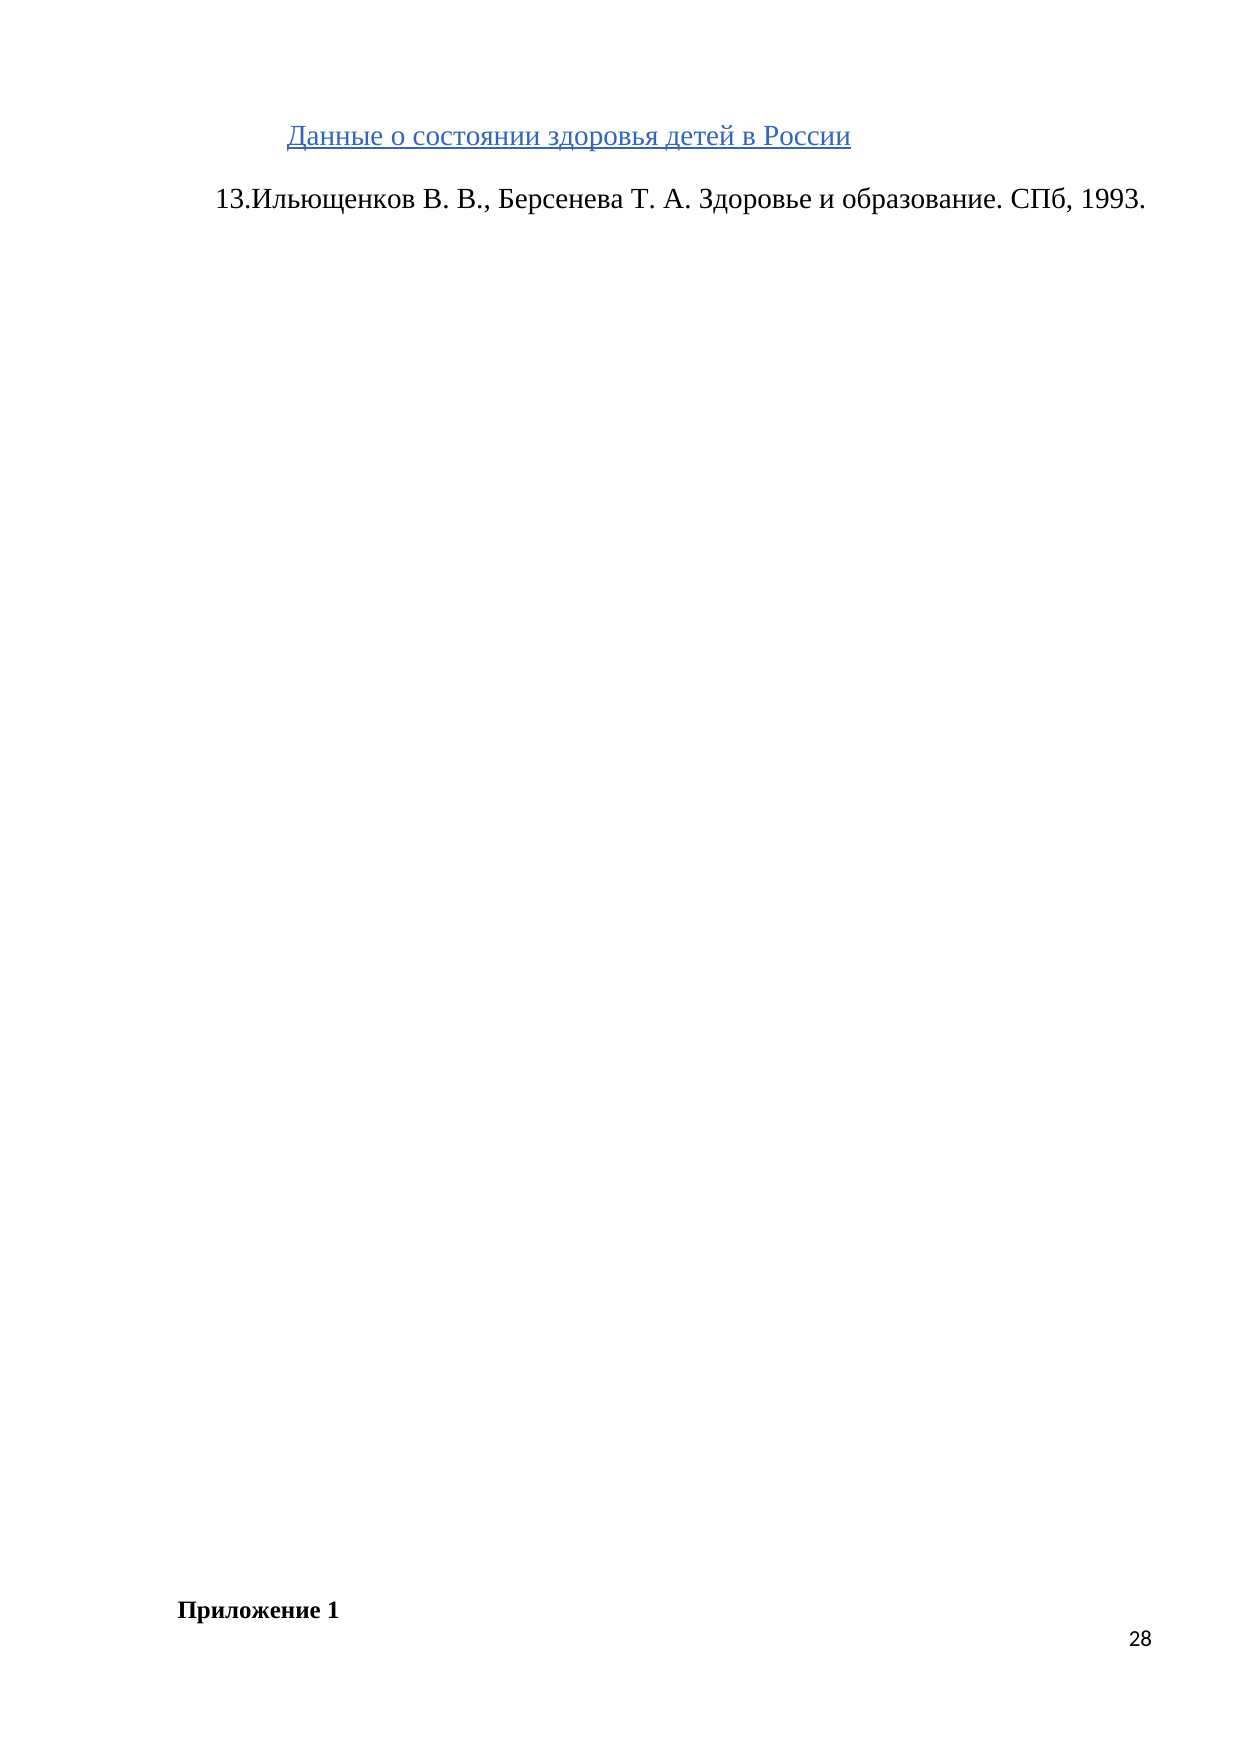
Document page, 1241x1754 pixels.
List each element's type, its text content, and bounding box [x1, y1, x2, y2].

text Данные о состоянии здоровья детей в России [177, 118, 1152, 152]
subtitle Приложение 1 [177, 1595, 1152, 1624]
list 13.Ильющенков В. В., Берсенева Т. А. Здоровье и образование. СПб, 1993. [215, 181, 1152, 214]
